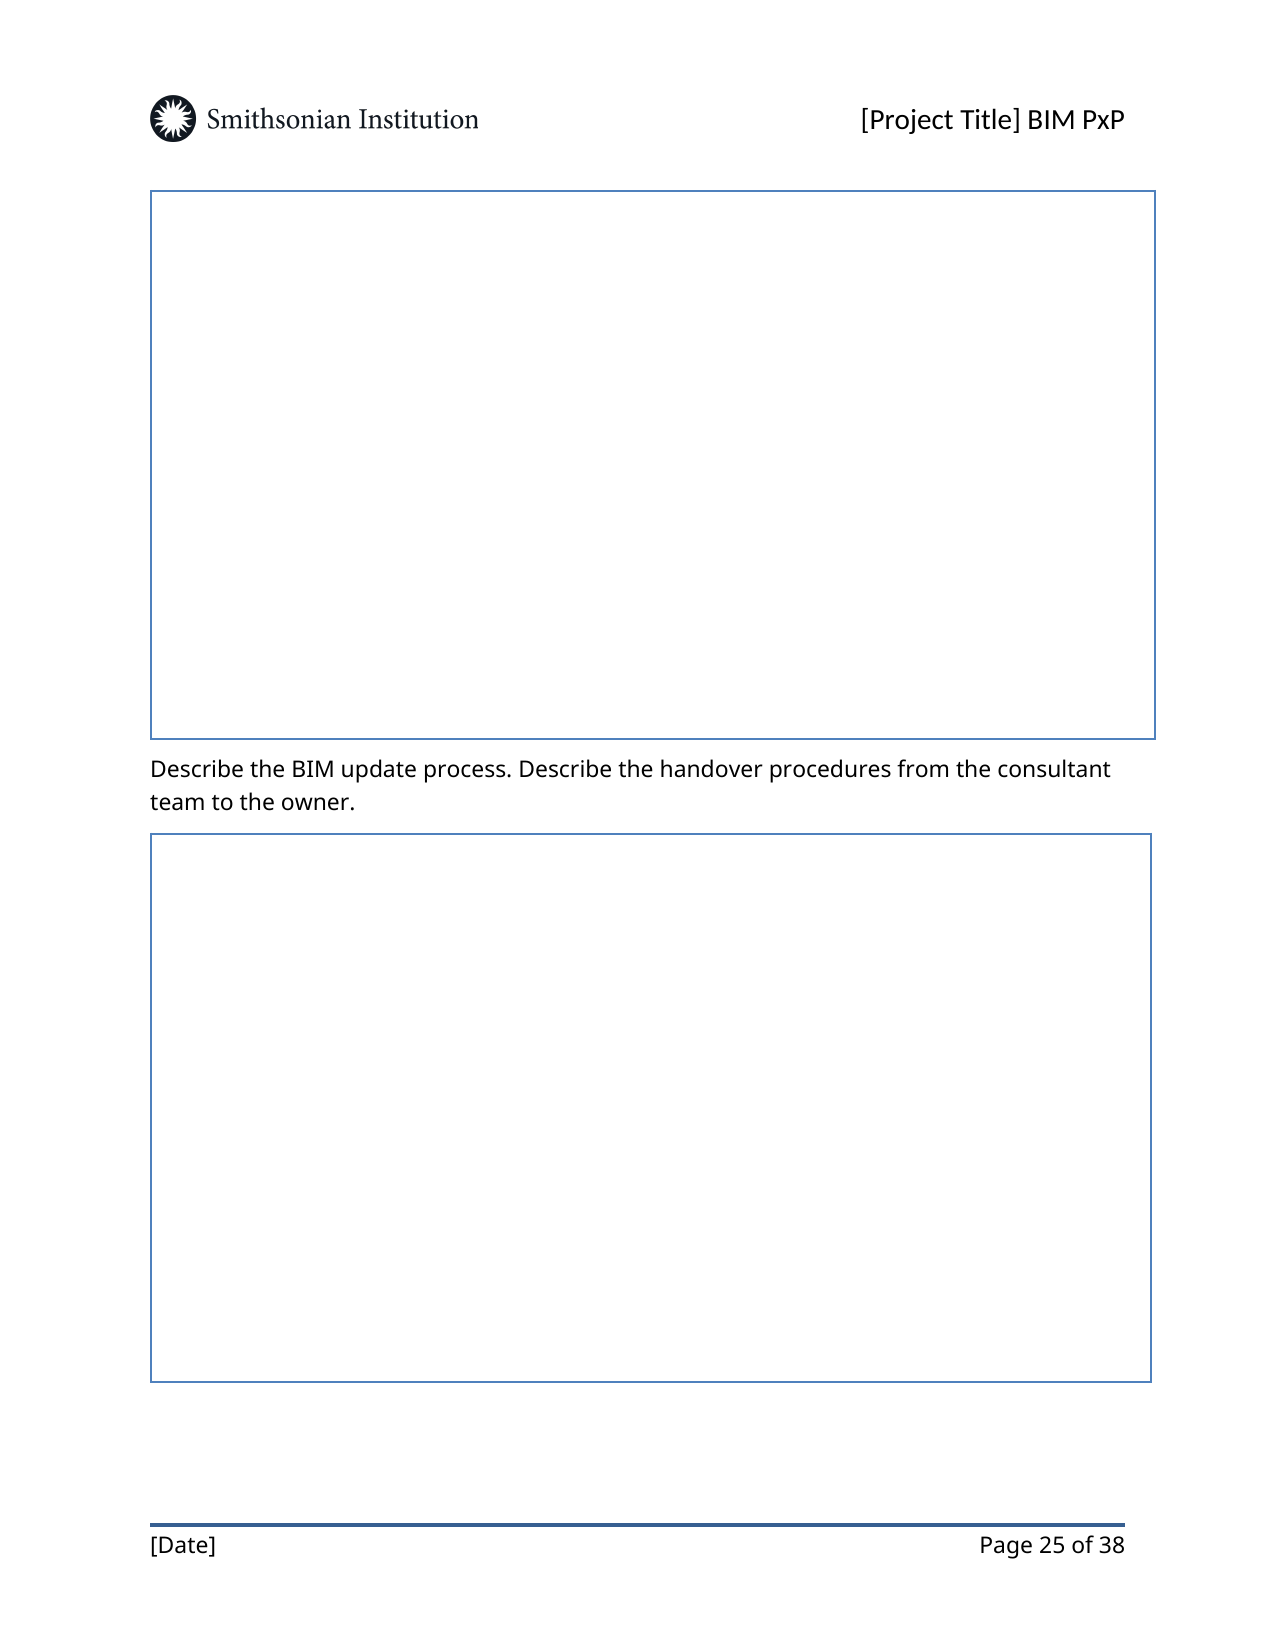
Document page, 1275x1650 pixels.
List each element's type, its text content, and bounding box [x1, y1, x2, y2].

picture [150, 95, 478, 142]
table_header [152, 835, 1150, 1381]
text Describe the BIM update process. Describe the handover procedures from the consultant team to the owner. [150, 752, 1125, 817]
table_header [152, 192, 1154, 738]
